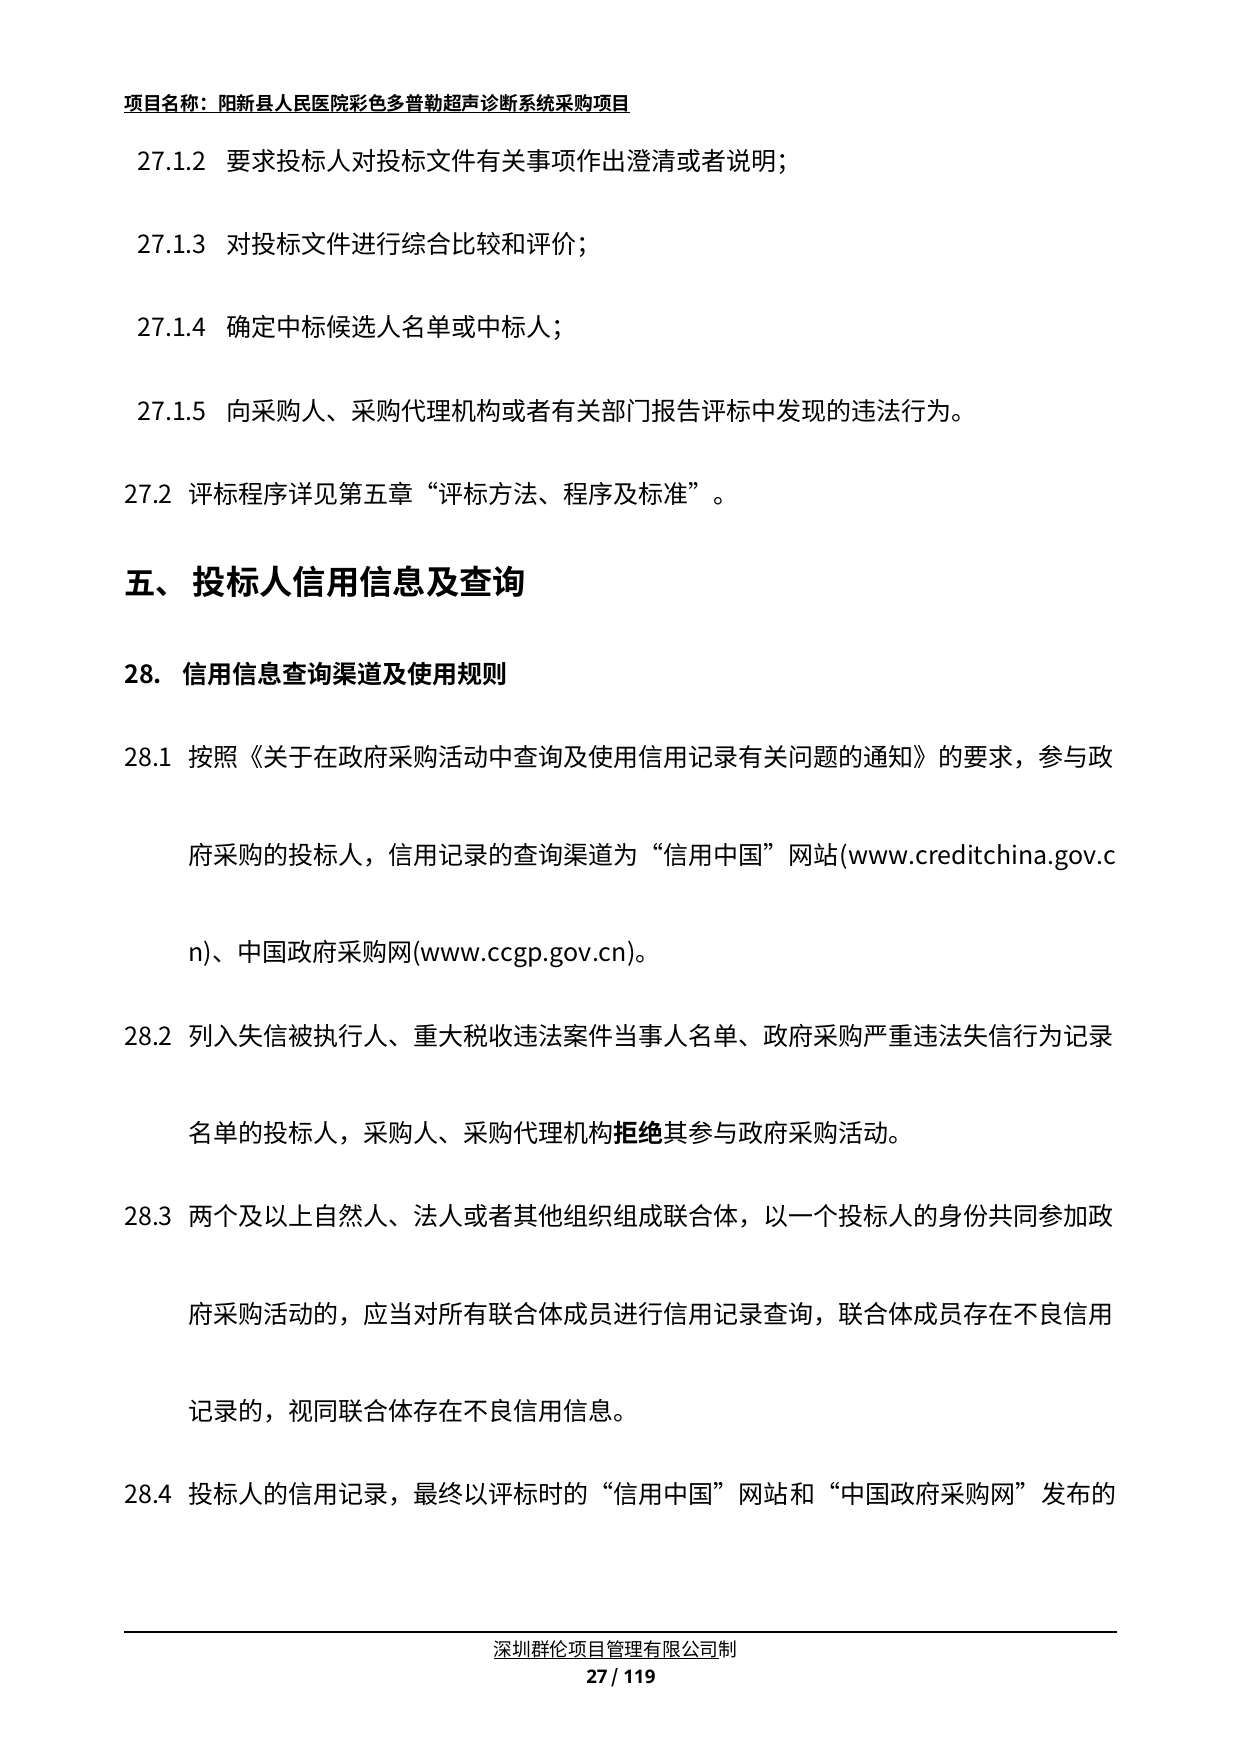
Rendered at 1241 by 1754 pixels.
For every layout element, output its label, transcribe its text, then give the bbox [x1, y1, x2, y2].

list 对投标文件进行综合比较和评价； [137, 210, 1116, 275]
list 两个及以上自然人、法人或者其他组织组成联合体，以一个投标人的身份共同参加政府采购活动的，应当对所有联合体成员进行信用记录查询，联合体成员存在不良信用记录的，视同联合体存在不良信用信息。 [124, 1182, 1116, 1442]
subtitle 投标人信用信息及查询 [124, 547, 1116, 612]
list 要求投标人对投标文件有关事项作出澄清或者说明； [137, 127, 1116, 192]
list 列入失信被执行人、重大税收违法案件当事人名单、政府采购严重违法失信行为记录名单的投标人，采购人、采购代理机构拒绝其参与政府采购活动。 [124, 1002, 1116, 1164]
list 按照《关于在政府采购活动中查询及使用信用记录有关问题的通知》的要求，参与政府采购的投标人，信用记录的查询渠道为“信用中国”网站(www.creditchina.gov.cn)、中国政府采购网(www.ccgp.gov.cn)。 [124, 723, 1116, 983]
list 评标程序详见第五章“评标方法、程序及标准”。 [124, 460, 1116, 525]
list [124, 1460, 1116, 1525]
list 确定中标候选人名单或中标人； [137, 293, 1116, 358]
list 向采购人、采购代理机构或者有关部门报告评标中发现的违法行为。 [137, 377, 1116, 442]
list 信用信息查询渠道及使用规则 [124, 640, 1116, 705]
